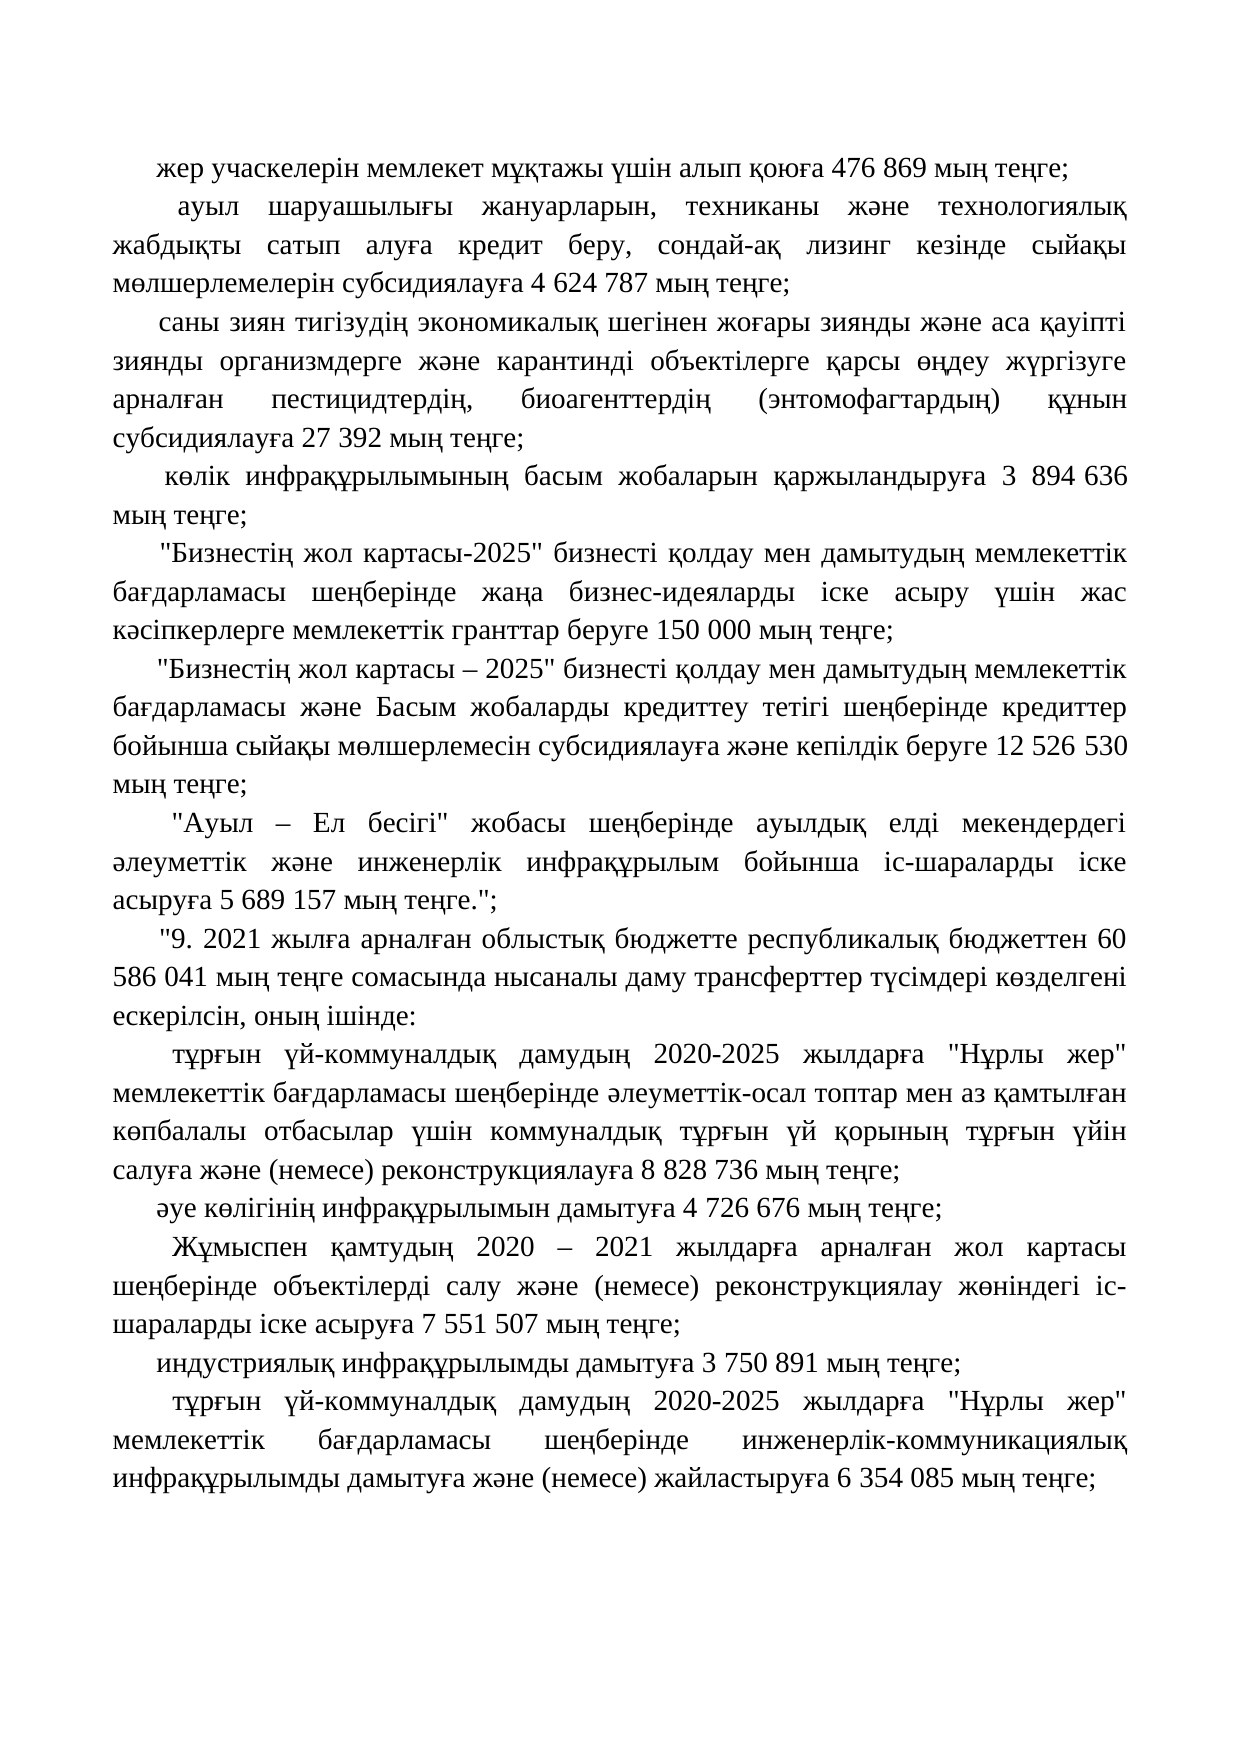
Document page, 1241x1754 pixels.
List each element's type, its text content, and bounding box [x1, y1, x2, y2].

text "Бизнестің жол картасы-2025" бизнесті қолдау мен дамытудың мемлекеттік бағдарламасы шеңберінде жаңа бизнес-идеяларды іске асыру үшін жас кәсіпкерлерге мемлекеттік гранттар беруге 150 000 мың теңге; [112, 535, 1128, 646]
text көлiк инфрақұрылымының басым жобаларын қаржыландыруға 3 894 636 мың теңге; [112, 458, 1128, 530]
text тұрғын үй-коммуналдық дамудың 2020-2025 жылдарға "Нұрлы жер" мемлекеттік бағдарламасы шеңберінде әлеуметтік-осал топтар мен аз қамтылған көпбалалы отбасылар үшін коммуналдық тұрғын үй қорының тұрғын үйін салуға және (немесе) реконструкциялауға 8 828 736 мың теңге; [112, 1036, 1128, 1186]
text "9. 2021 жылға арналған облыстық бюджетте республикалық бюджеттен 60 586 041 мың теңге сомасында нысаналы даму трансферттер түсімдері көзделгені ескерілсін, оның ішінде: [112, 921, 1128, 1031]
text "Ауыл – Ел бесігі" жобасы шеңберінде ауылдық елді мекендердегі әлеуметтік және инженерлік инфрақұрылым бойынша іс-шараларды іске асыруға 5 689 157 мың теңге."; [112, 805, 1128, 916]
text тұрғын үй-коммуналдық дамудың 2020-2025 жылдарға "Нұрлы жер" мемлекеттік бағдарламасы шеңберінде инженерлік-коммуникациялық инфрақұрылымды дамытуға және (немесе) жайластыруға 6 354 085 мың теңге; [112, 1383, 1128, 1494]
text "Бизнестің жол картасы – 2025" бизнесті қолдау мен дамытудың мемлекеттік бағдарламасы және Басым жобаларды кредиттеу тетігі шеңберінде кредиттер бойынша сыйақы мөлшерлемесін субсидиялауға және кепілдік беруге 12 526 530 мың теңге; [112, 651, 1128, 800]
text әуе көлігінің инфрақұрылымын дамытуға 4 726 676 мың теңге; [112, 1191, 1128, 1224]
text ауыл шаруашылығы жануарларын, техниканы және технологиялық жабдықты сатып алуға кредит беру, сондай-ақ лизинг кезінде сыйақы мөлшерлемелерін субсидиялауға 4 624 787 мың теңге; [112, 188, 1128, 299]
text жер учаскелерін мемлекет мұқтажы үшін алып қоюға 476 869 мың теңге; [112, 150, 1128, 183]
text Жұмыспен қамтудың 2020 – 2021 жылдарға арналған жол картасы шеңберінде объектілерді салу және (немесе) реконструкциялау жөніндегі іс-шараларды іске асыруға 7 551 507 мың теңге; [112, 1229, 1128, 1340]
text саны зиян тигізудің экономикалық шегінен жоғары зиянды және аса қауіпті зиянды организмдерге және карантинді объектілерге қарсы өңдеу жүргізуге арналған пестицидтердің, биоагенттердiң (энтомофагтардың) құнын субсидиялауға 27 392 мың теңге; [112, 304, 1128, 453]
text индустриялық инфрақұрылымды дамытуға 3 750 891 мың теңге; [112, 1345, 1128, 1378]
